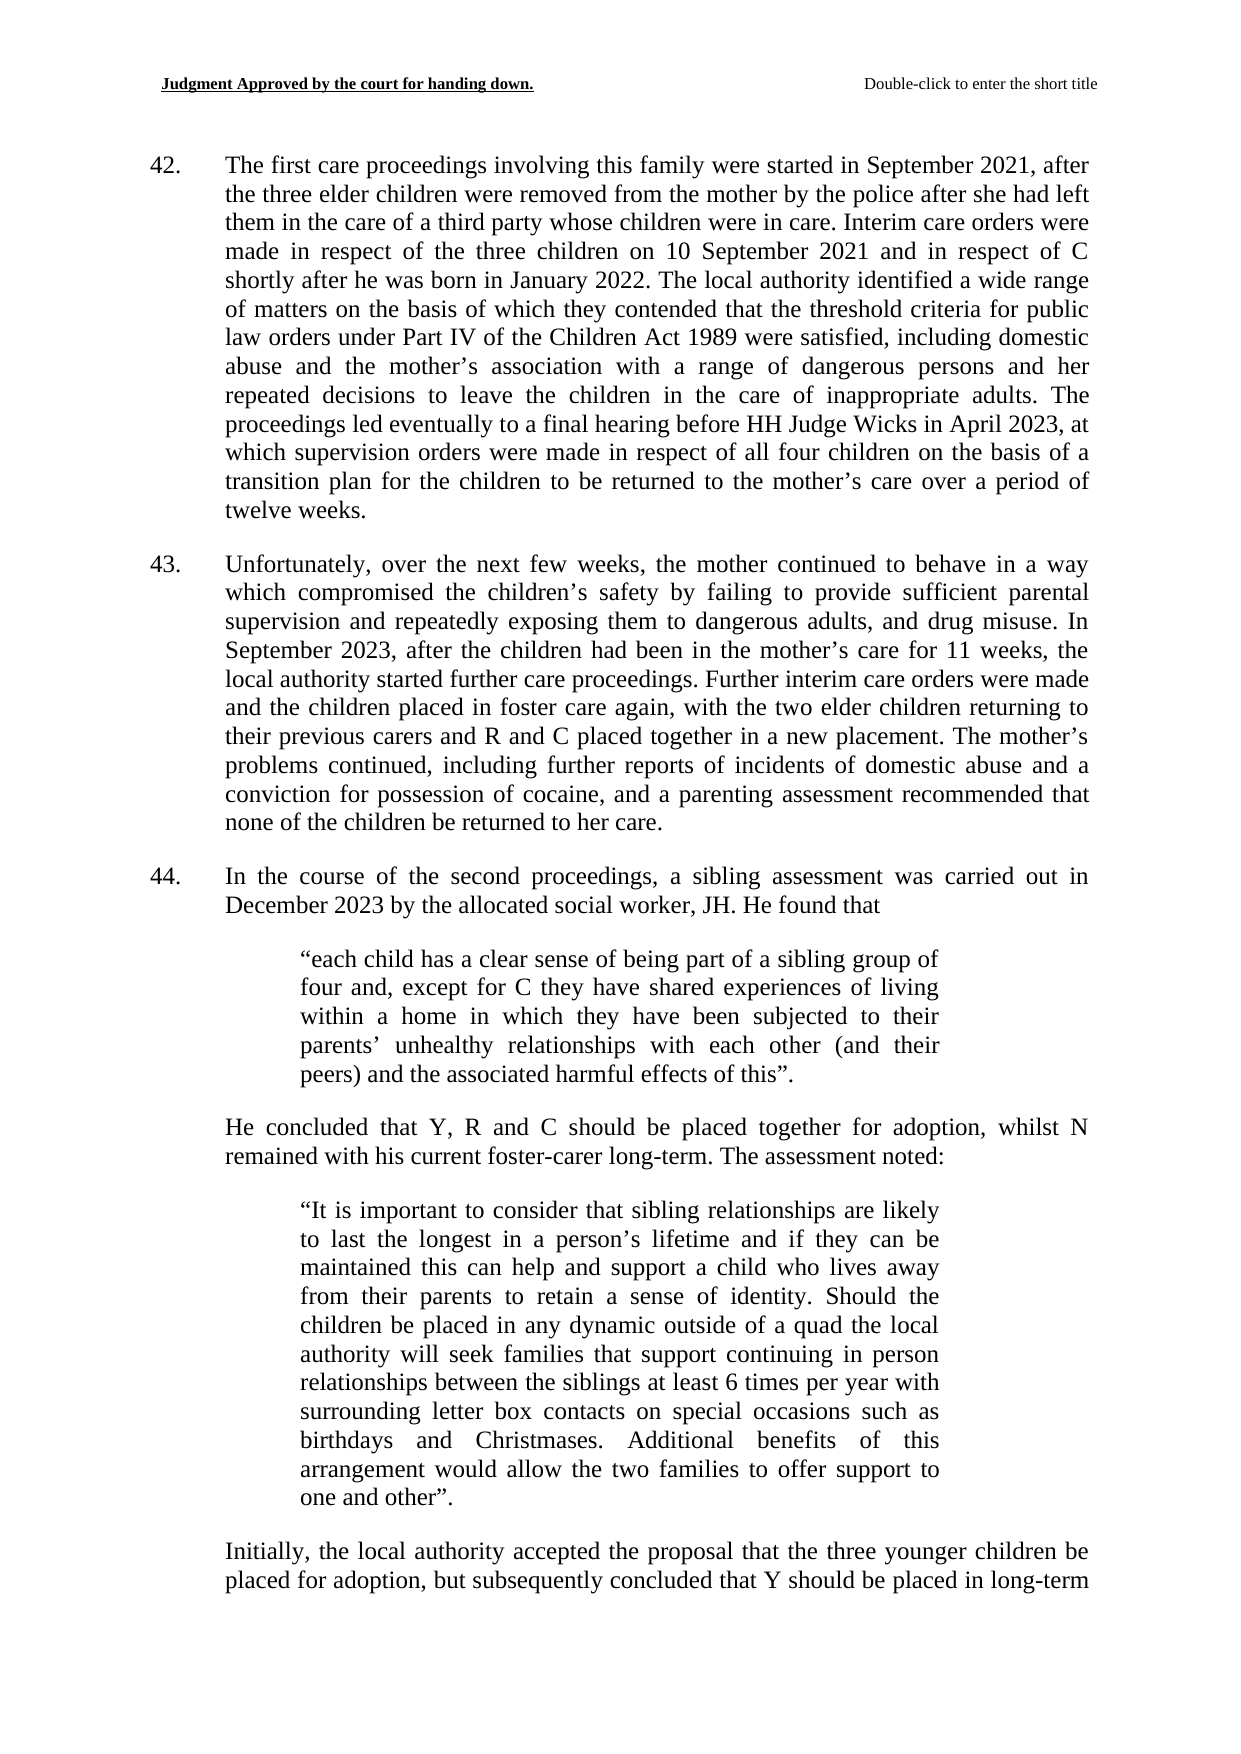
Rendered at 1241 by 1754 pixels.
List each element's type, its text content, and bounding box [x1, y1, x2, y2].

text In the course of the second proceedings, a sibling assessment was carried out in December 2023 by the allocated social worker, JH. He found that [150, 861, 1090, 919]
text “each child has a clear sense of being part of a sibling group of four and, except for C they have shared experiences of living within a home in which they have been subjected to their parents’ unhealthy relationships with each other (and their peers) and the associated harmful effects of this”. [300, 944, 940, 1087]
text “It is important to consider that sibling relationships are likely to last the longest in a person’s lifetime and if they can be maintained this can help and support a child who lives away from their parents to retain a sense of identity. Should the children be placed in any dynamic outside of a quad the local authority will seek families that support continuing in person relationships between the siblings at least 6 times per year with surrounding letter box contacts on special occasions such as birthdays and Christmases. Additional benefits of this arrangement would allow the two families to offer support to one and other”. [300, 1195, 940, 1511]
list He concluded that Y, R and C should be placed together for adoption, whilst N remained with his current foster-carer long-term. The assessment noted: [225, 1112, 1090, 1170]
text Unfortunately, over the next few weeks, the mother continued to behave in a way which compromised the children’s safety by failing to provide sufficient parental supervision and repeatedly exposing them to dangerous adults, and drug misuse. In September 2023, after the children had been in the mother’s care for 11 weeks, the local authority started further care proceedings. Further interim care orders were made and the children placed in foster care again, with the two elder children returning to their previous carers and R and C placed together in a new placement. The mother’s problems continued, including further reports of incidents of domestic abuse and a conviction for possession of cocaine, and a parenting assessment recommended that none of the children be returned to her care. [150, 549, 1090, 836]
text The first care proceedings involving this family were started in September 2021, after the three elder children were removed from the mother by the police after she had left them in the care of a third party whose children were in care. Interim care orders were made in respect of the three children on 10 September 2021 and in respect of C shortly after he was born in January 2022. The local authority identified a wide range of matters on the basis of which they contended that the threshold criteria for public law orders under Part IV of the Children Act 1989 were satisfied, including domestic abuse and the mother’s association with a range of dangerous persons and her repeated decisions to leave the children in the care of inappropriate adults. The proceedings led eventually to a final hearing before HH Judge Wicks in April 2023, at which supervision orders were made in respect of all four children on the basis of a transition plan for the children to be returned to the mother’s care over a period of twelve weeks. [150, 150, 1090, 524]
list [225, 1536, 1090, 1594]
